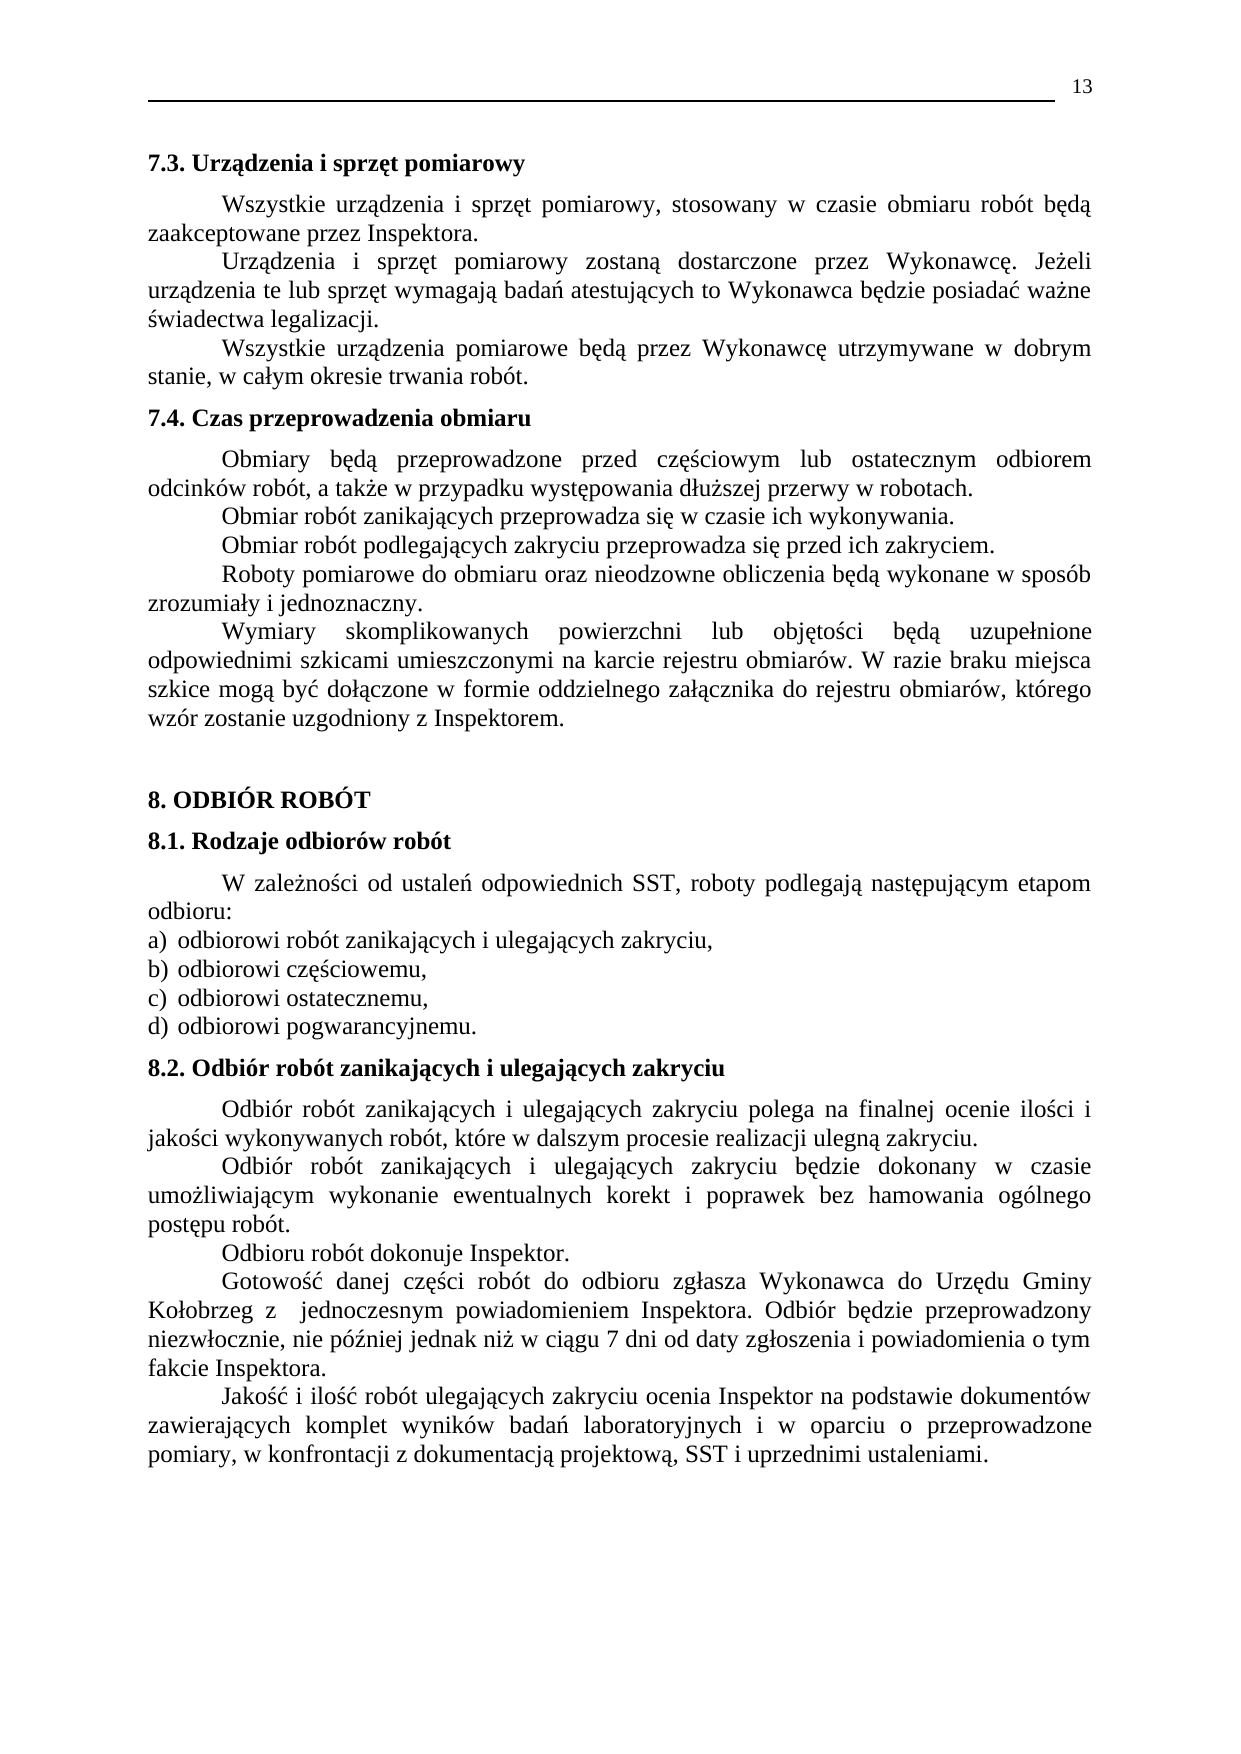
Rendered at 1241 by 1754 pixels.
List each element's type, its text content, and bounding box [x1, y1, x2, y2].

text Wymiary skomplikowanych powierzchni lub objętości będą uzupełnione odpowiednimi szkicami umieszczonymi na karcie rejestru obmiarów. W razie braku miejsca szkice mogą być dołączone w formie oddzielnego załącznika do rejestru obmiarów, którego wzór zostanie uzgodniony z Inspektorem. [148, 616, 1092, 731]
subtitle 7.4. Czas przeprowadzenia obmiaru [148, 403, 1092, 431]
text Obmiar robót podlegających zakryciu przeprowadza się przed ich zakryciem. [148, 530, 1092, 559]
list odbiorowi częściowemu, [148, 954, 1092, 983]
text Odbiór robót zanikających i ulegających zakryciu polega na finalnej ocenie ilości i jakości wykonywanych robót, które w dalszym procesie realizacji ulegną zakryciu. [148, 1094, 1092, 1151]
list odbiorowi pogwarancyjnemu. [148, 1011, 1092, 1040]
subtitle 7.3. Urządzenia i sprzęt pomiarowy [148, 148, 1092, 176]
list odbiorowi robót zanikających i ulegających zakryciu, [148, 925, 1092, 954]
subtitle 8.1. Rodzaje odbiorów robót [148, 826, 1092, 855]
text Odbiór robót zanikających i ulegających zakryciu będzie dokonany w czasie umożliwiającym wykonanie ewentualnych korekt i poprawek bez hamowania ogólnego postępu robót. [148, 1151, 1092, 1238]
text W zależności od ustaleń odpowiednich SST, roboty podlegają następującym etapom odbioru: [148, 868, 1092, 925]
text Roboty pomiarowe do obmiaru oraz nieodzowne obliczenia będą wykonane w sposób zrozumiały i jednoznaczny. [148, 559, 1092, 616]
text Wszystkie urządzenia pomiarowe będą przez Wykonawcę utrzymywane w dobrym stanie, w całym okresie trwania robót. [148, 333, 1092, 390]
text Obmiary będą przeprowadzone przed częściowym lub ostatecznym odbiorem odcinków robót, a także w przypadku występowania dłuższej przerwy w robotach. [148, 444, 1092, 501]
text Wszystkie urządzenia i sprzęt pomiarowy, stosowany w czasie obmiaru robót będą zaakceptowane przez Inspektora. [148, 189, 1092, 246]
subtitle 8.2. Odbiór robót zanikających i ulegających zakryciu [148, 1053, 1092, 1081]
text Odbioru robót dokonuje Inspektor. [148, 1238, 1092, 1266]
text Obmiar robót zanikających przeprowadza się w czasie ich wykonywania. [148, 501, 1092, 530]
subtitle 8. odbiór robót [148, 785, 1092, 814]
text Gotowość danej części robót do odbioru zgłasza Wykonawca do Urzędu Gminy Kołobrzeg z jednoczesnym powiadomieniem Inspektora. Odbiór będzie przeprowadzony niezwłocznie, nie później jednak niż w ciągu 7 dni od daty zgłoszenia i powiadomienia o tym fakcie Inspektora. [148, 1266, 1092, 1381]
list odbiorowi ostatecznemu, [148, 983, 1092, 1011]
text Urządzenia i sprzęt pomiarowy zostaną dostarczone przez Wykonawcę. Jeżeli urządzenia te lub sprzęt wymagają badań atestujących to Wykonawca będzie posiadać ważne świadectwa legalizacji. [148, 246, 1092, 333]
text Jakość i ilość robót ulegających zakryciu ocenia Inspektor na podstawie dokumentów zawierających komplet wyników badań laboratoryjnych i w oparciu o przeprowadzone pomiary, w konfrontacji z dokumentacją projektową, SST i uprzednimi ustaleniami. [148, 1381, 1092, 1468]
